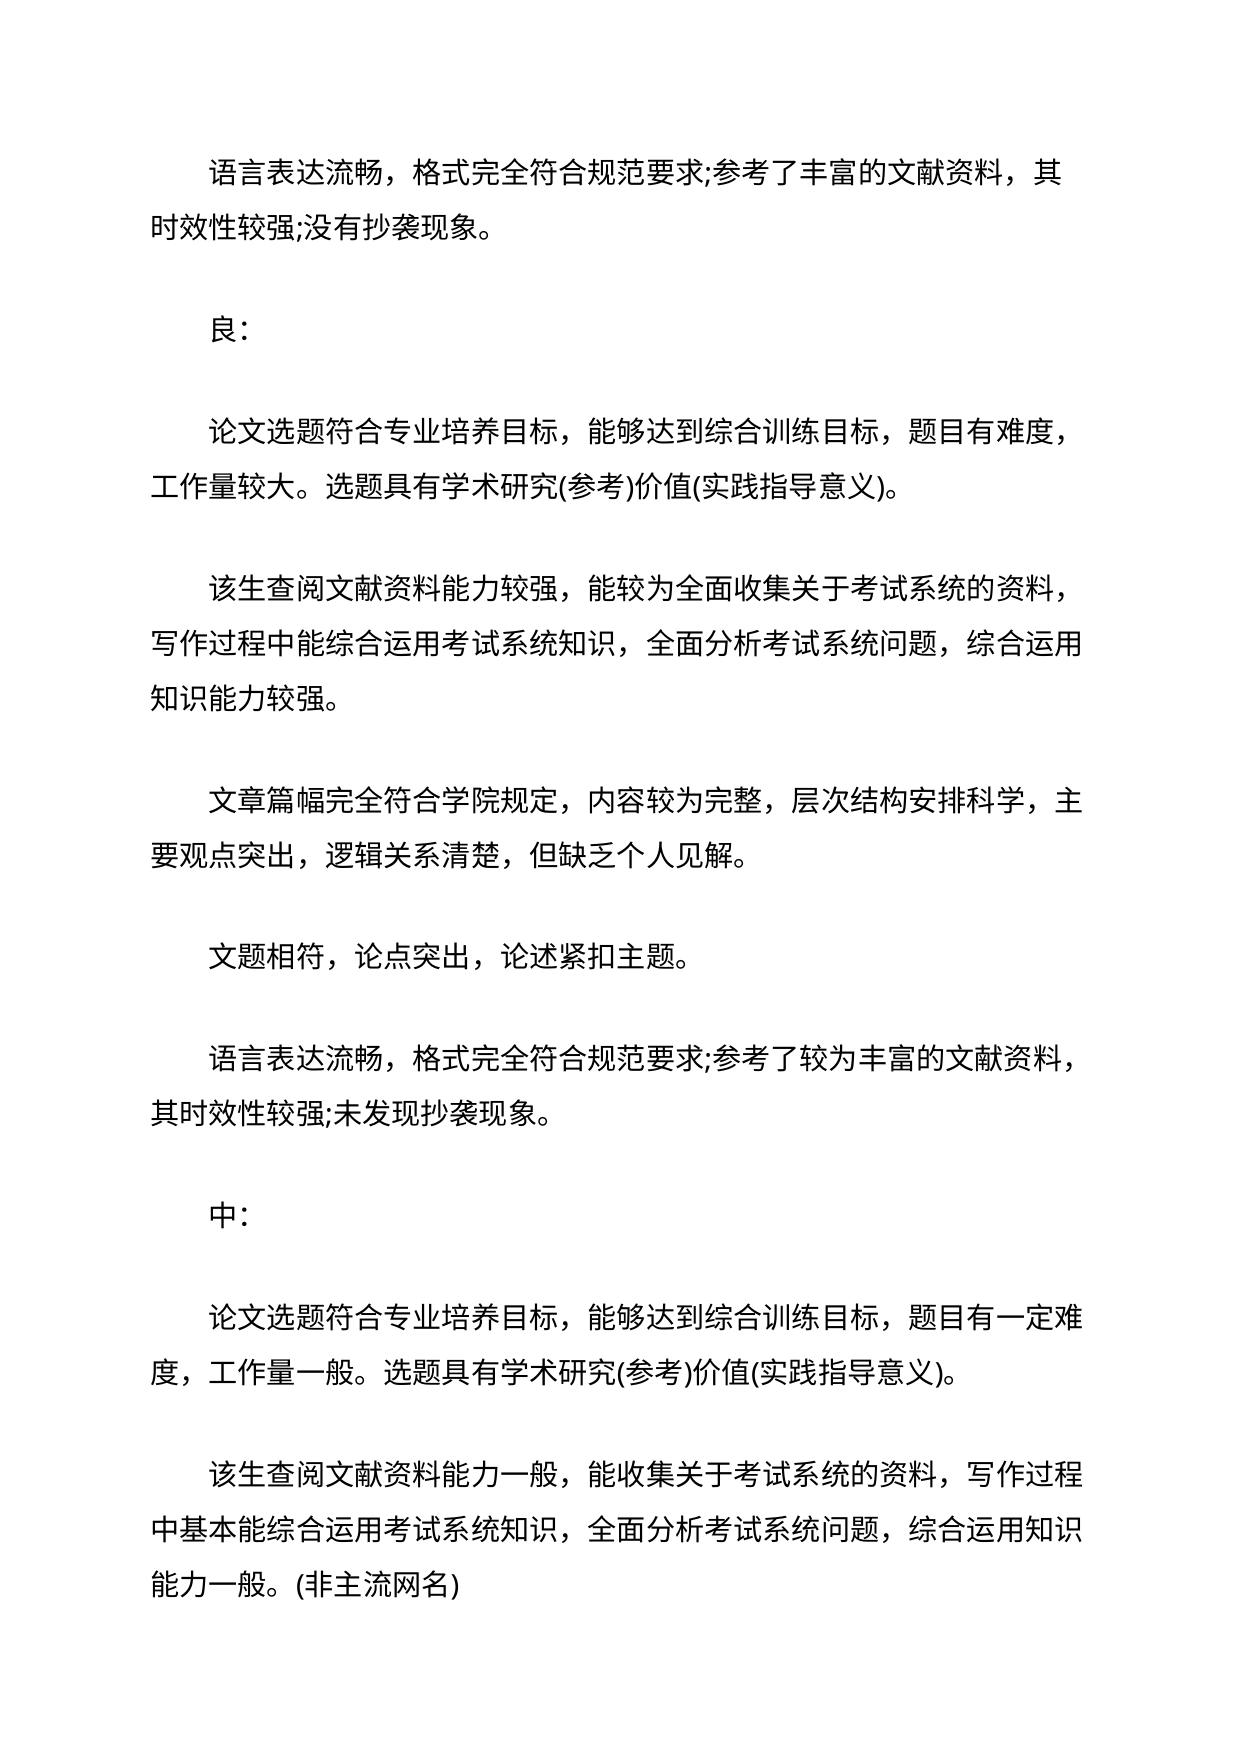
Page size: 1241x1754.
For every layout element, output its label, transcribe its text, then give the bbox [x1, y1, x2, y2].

text 良： [150, 307, 1090, 349]
text 该生查阅文献资料能力较强，能较为全面收集关于考试系统的资料，写作过程中能综合运用考试系统知识，全面分析考试系统问题，综合运用知识能力较强。 [150, 566, 1090, 718]
text 语言表达流畅，格式完全符合规范要求;参考了较为丰富的文献资料，其时效性较强;未发现抄袭现象。 [150, 1036, 1090, 1133]
text 该生查阅文献资料能力一般，能收集关于考试系统的资料，写作过程中基本能综合运用考试系统知识，全面分析考试系统问题，综合运用知识能力一般。(非主流网名) [150, 1451, 1090, 1603]
text 论文选题符合专业培养目标，能够达到综合训练目标，题目有一定难度，工作量一般。选题具有学术研究(参考)价值(实践指导意义)。 [150, 1294, 1090, 1392]
text 论文选题符合专业培养目标，能够达到综合训练目标，题目有难度，工作量较大。选题具有学术研究(参考)价值(实践指导意义)。 [150, 409, 1090, 506]
text 语言表达流畅，格式完全符合规范要求;参考了丰富的文献资料，其时效性较强;没有抄袭现象。 [150, 150, 1090, 247]
text 文章篇幅完全符合学院规定，内容较为完整，层次结构安排科学，主要观点突出，逻辑关系清楚，但缺乏个人见解。 [150, 777, 1090, 874]
text 文题相符，论点突出，论述紧扣主题。 [150, 934, 1090, 976]
text 中： [150, 1193, 1090, 1235]
